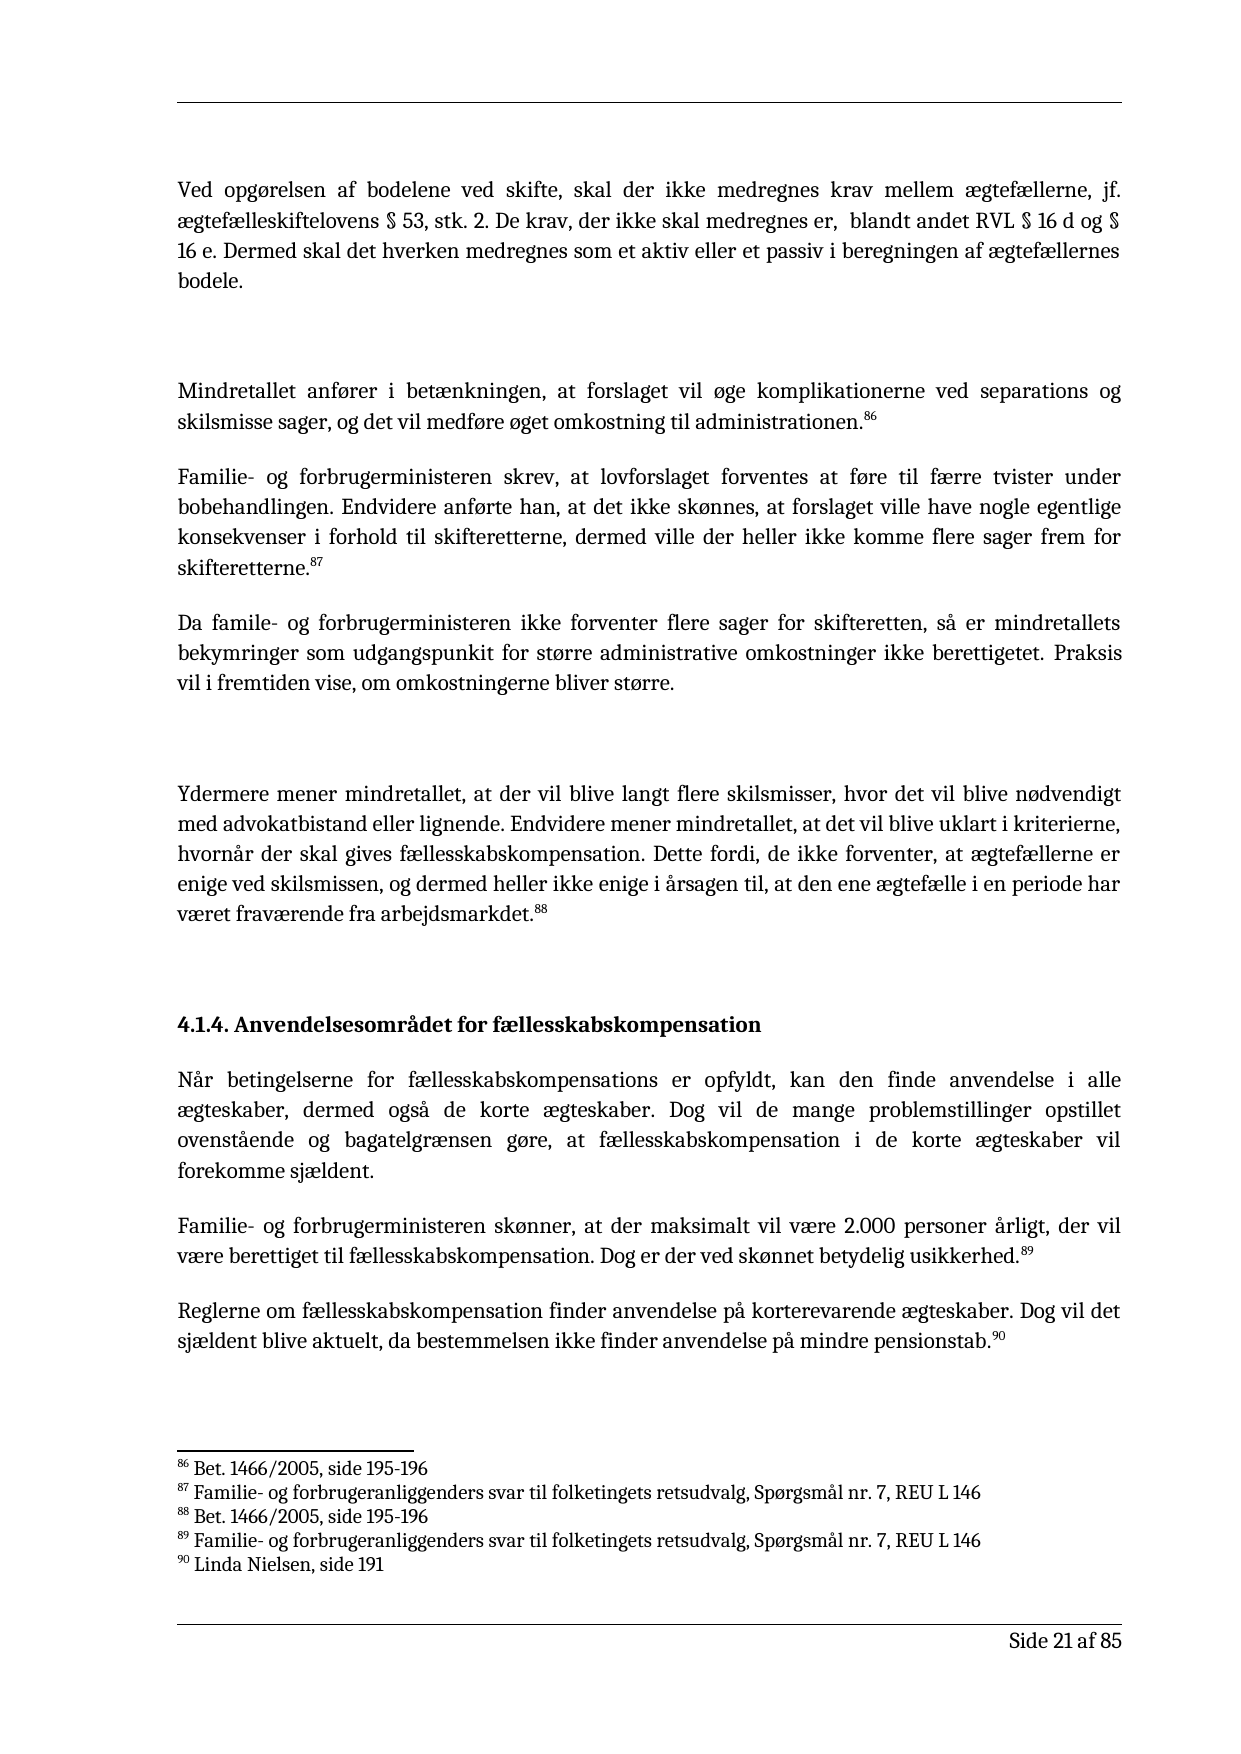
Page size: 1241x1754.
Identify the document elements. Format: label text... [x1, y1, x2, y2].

text Familie- og forbrugerministeren skønner, at der maksimalt vil være 2.000 personer årligt, der vil være berettiget til fællesskabskompensation. Dog er der ved skønnet betydelig usikkerhed. [177, 1213, 1122, 1269]
text Ved opgørelsen af bodelene ved skifte, skal der ikke medregnes krav mellem ægtefællerne, jf. ægtefælleskiftelovens § 53, stk. 2. De krav, der ikke skal medregnes er, blandt andet RVL § 16 d og § 16 e. Dermed skal det hverken medregnes som et aktiv eller et passiv i beregningen af ægtefællernes bodele. [177, 177, 1122, 294]
text Ydermere mener mindretallet, at der vil blive langt flere skilsmisser, hvor det vil blive nødvendigt med advokatbistand eller lignende. Endvidere mener mindretallet, at det vil blive uklart i kriterierne, hvornår der skal gives fællesskabskompensation. Dette fordi, de ikke forventer, at ægtefællerne er enige ved skilsmissen, og dermed heller ikke enige i årsagen til, at den ene ægtefælle i en periode har været fraværende fra arbejdsmarkdet. [177, 780, 1122, 927]
subtitle 4.1.4. Anvendelsesområdet for fællesskabskompensation [177, 1012, 1122, 1038]
text Da famile- og forbrugerministeren ikke forventer flere sager for skifteretten, så er mindretallets bekymringer som udgangspunkit for større administrative omkostninger ikke berettigetet. Praksis vil i fremtiden vise, om omkostningerne bliver større. [177, 609, 1122, 696]
text Familie- og forbrugerministeren skrev, at lovforslaget forventes at føre til færre tvister under bobehandlingen. Endvidere anførte han, at det ikke skønnes, at forslaget ville have nogle egentlige konsekvenser i forhold til skifteretterne, dermed ville der heller ikke komme flere sager frem for skifteretterne. [177, 464, 1122, 581]
text Mindretallet anfører i betænkningen, at forslaget vil øge komplikationerne ved separations og skilsmisse sager, og det vil medføre øget omkostning til administrationen. [177, 378, 1122, 435]
text Reglerne om fællesskabskompensation finder anvendelse på korterevarende ægteskaber. Dog vil det sjældent blive aktuelt, da bestemmelsen ikke finder anvendelse på mindre pensionstab. [177, 1298, 1122, 1354]
text Når betingelserne for fællesskabskompensations er opfyldt, kan den finde anvendelse i alle ægteskaber, dermed også de korte ægteskaber. Dog vil de mange problemstillinger opstillet ovenstående og bagatelgrænsen gøre, at fællesskabskompensation i de korte ægteskaber vil forekomme sjældent. [177, 1067, 1122, 1184]
